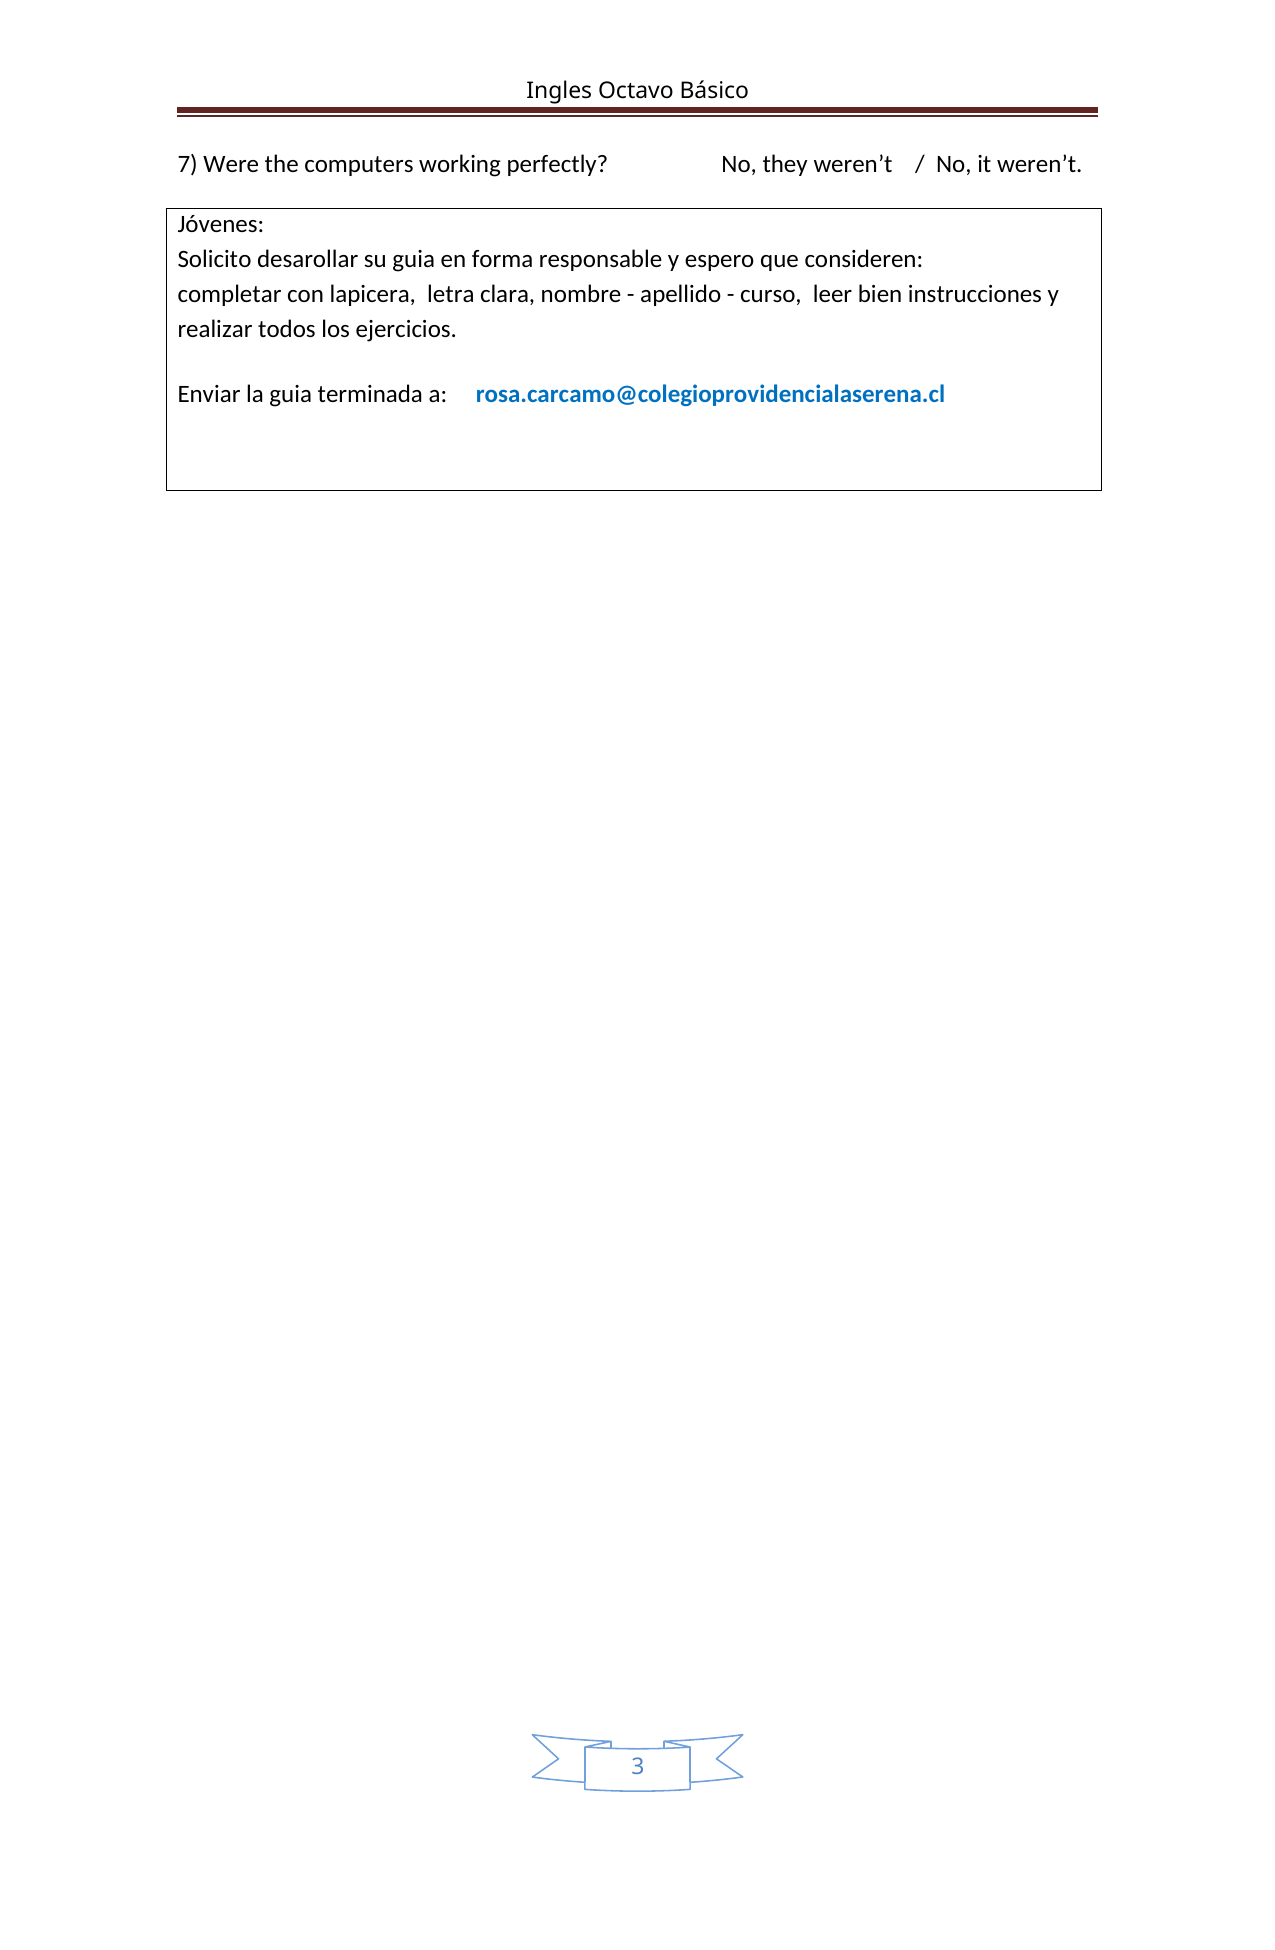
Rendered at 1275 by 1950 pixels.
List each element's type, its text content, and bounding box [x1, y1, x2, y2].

text 7) Were the computers working perfectly? No, they weren’t / No, it weren’t. [177, 148, 1098, 178]
table_header Jóvenes: Solicito desarollar su guia en forma responsable y espero que consideren: completar con lapicera, letra clara, nombre - apellido - curso, leer bien instrucciones y realizar todos los ejercicios. Enviar la guia terminada a: rosa.carcamo@colegioprovidencialaserena.cl [167, 209, 1101, 490]
